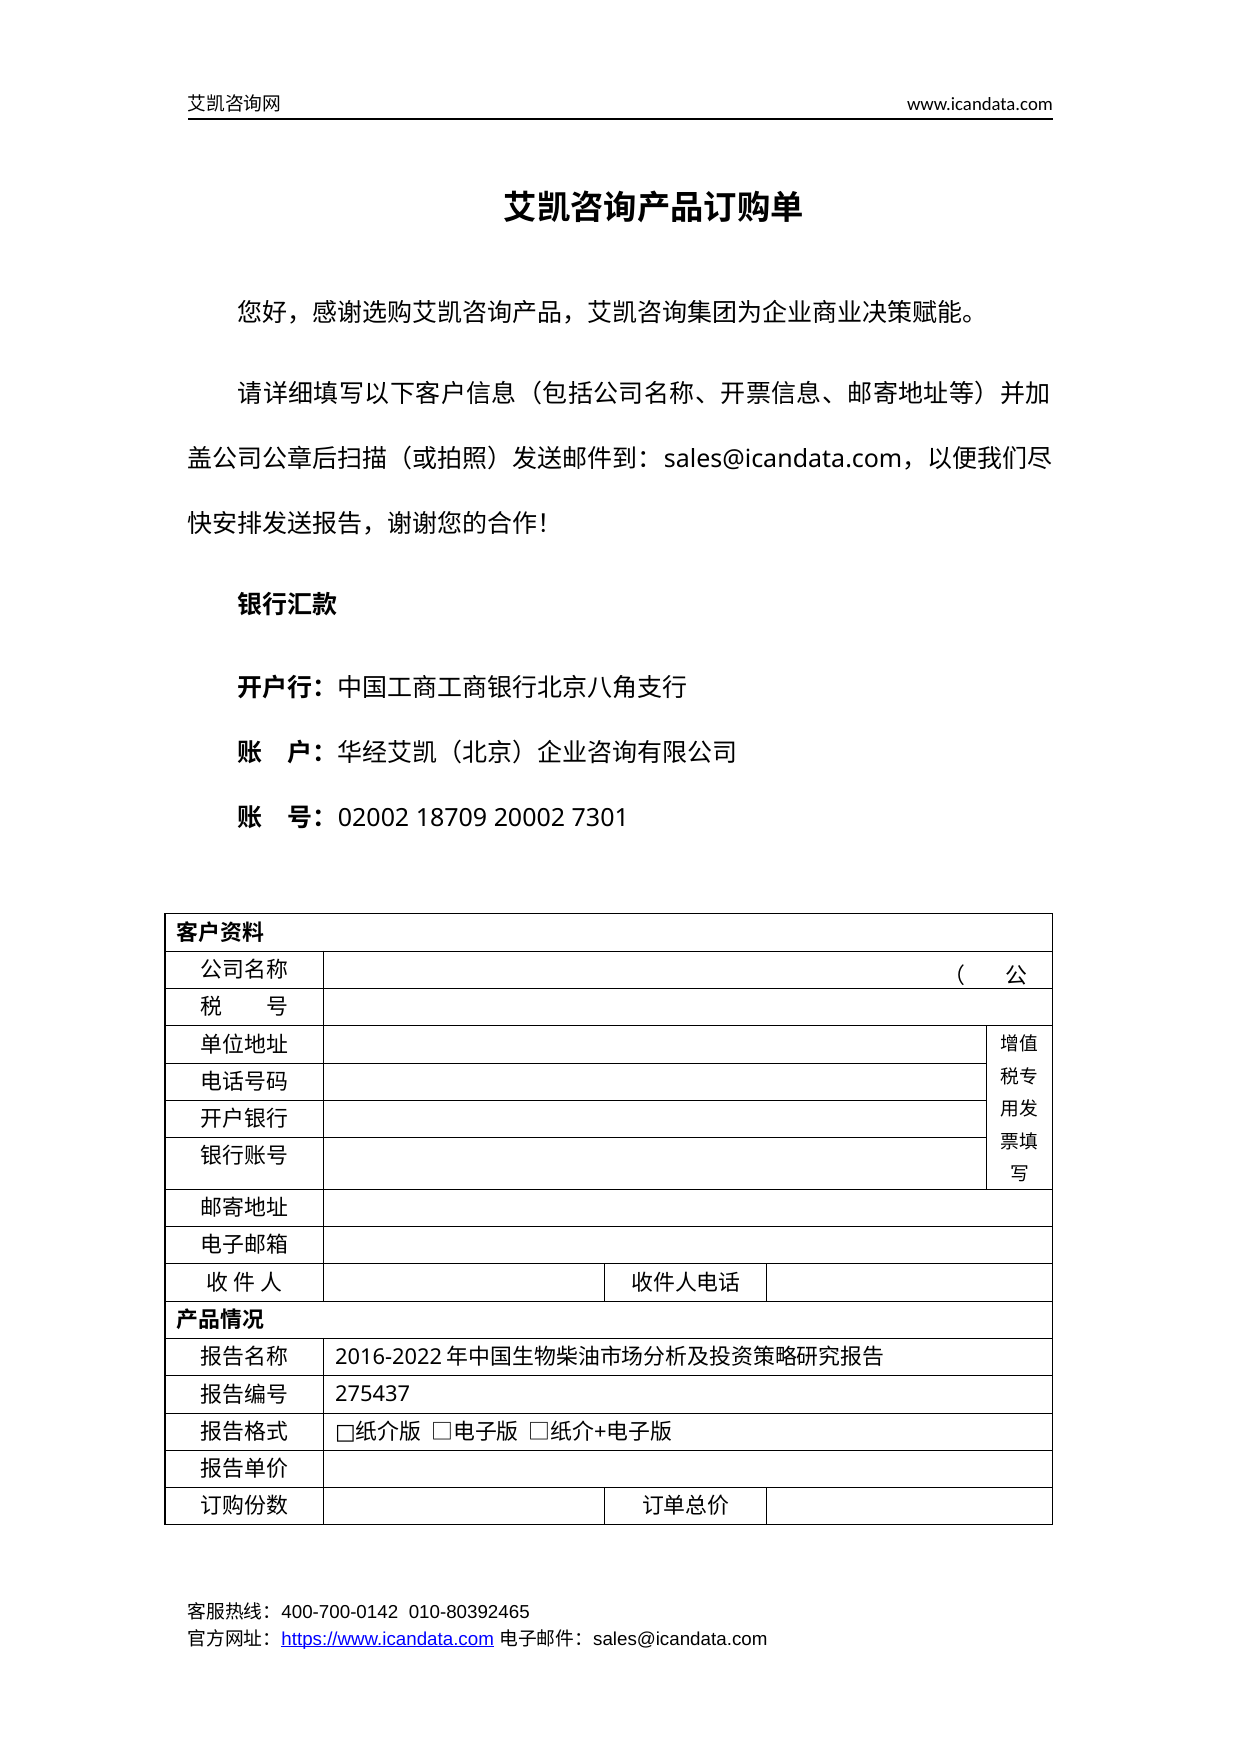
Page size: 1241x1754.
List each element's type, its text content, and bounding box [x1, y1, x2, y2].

table_cell 订单总价 [605, 1488, 766, 1524]
table_cell [324, 989, 1052, 1025]
table_cell 税 号 [166, 989, 323, 1025]
table_cell 报告编号 [166, 1376, 323, 1412]
text 账 号：02002 18709 20002 7301 [187, 783, 1053, 848]
table_cell [324, 1138, 986, 1189]
table_cell 银行账号 [166, 1138, 323, 1189]
table_cell 公司名称 [166, 952, 323, 988]
table_cell [324, 1227, 1052, 1263]
text 开户行：中国工商工商银行北京八角支行 [187, 653, 1053, 718]
table_cell 2016-2022年中国生物柴油市场分析及投资策略研究报告 [324, 1339, 1052, 1375]
table_cell [324, 952, 1052, 988]
table_cell 增值税专用发票填写 [987, 1026, 1052, 1189]
table_cell [324, 1264, 604, 1301]
text 账 户：华经艾凯（北京）企业咨询有限公司 [187, 718, 1053, 783]
table_cell 单位地址 [166, 1026, 323, 1062]
table_cell [324, 1101, 986, 1137]
table_cell [324, 1064, 986, 1100]
table_cell 产品情况 [166, 1302, 1052, 1338]
table_cell [324, 1488, 604, 1524]
table_cell [767, 1264, 1052, 1301]
table_cell 报告单价 [166, 1451, 323, 1487]
table_cell 开户银行 [166, 1101, 323, 1137]
text 您好，感谢选购艾凯咨询产品，艾凯咨询集团为企业商业决策赋能。 [187, 278, 1053, 343]
table_cell 电话号码 [166, 1064, 323, 1100]
table_cell 275437 [324, 1376, 1052, 1412]
table_cell □纸介版 □电子版 □纸介+电子版 [324, 1414, 1052, 1450]
table_cell [324, 1190, 1052, 1226]
table_cell 邮寄地址 [166, 1190, 323, 1226]
table_cell 报告格式 [166, 1414, 323, 1450]
table_cell 收 件 人 [166, 1264, 323, 1301]
text 艾凯咨询产品订购单 [187, 172, 1053, 237]
text 银行汇款 [187, 570, 1053, 635]
table_cell [767, 1488, 1052, 1524]
table_header 客户资料 [166, 914, 1052, 951]
table_cell [324, 1026, 986, 1062]
table_cell 收件人电话 [605, 1264, 766, 1301]
table_cell [324, 1451, 1052, 1487]
text 请详细填写以下客户信息（包括公司名称、开票信息、邮寄地址等）并加盖公司公章后扫描（或拍照）发送邮件到：sales@icandata.com，以便我们尽快安排发送报告，谢谢您的合作！ [187, 359, 1053, 554]
table_cell 报告名称 [166, 1339, 323, 1375]
table_cell 电子邮箱 [166, 1227, 323, 1263]
table_cell 订购份数 [166, 1488, 323, 1524]
